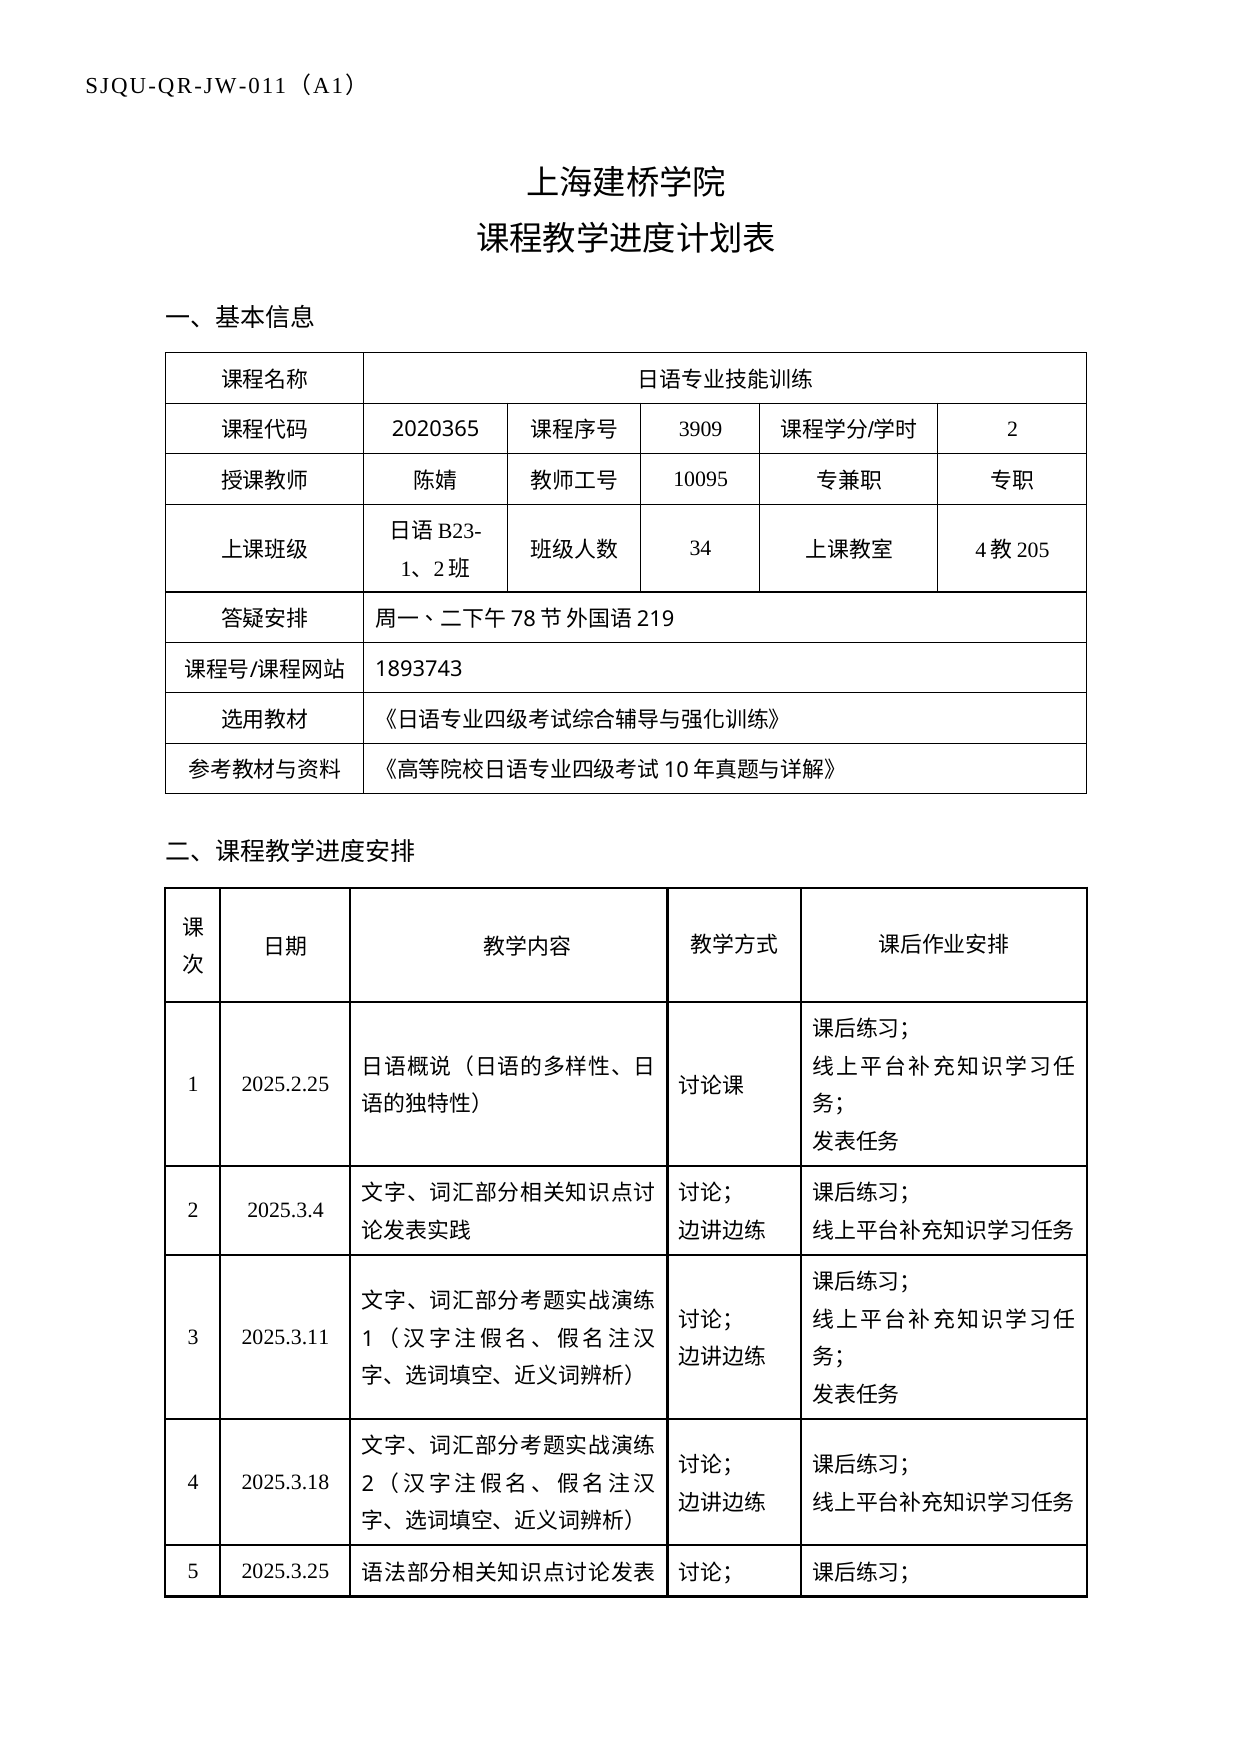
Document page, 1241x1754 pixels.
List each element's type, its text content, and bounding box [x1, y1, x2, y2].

text 一、基本信息 [165, 297, 1087, 333]
text 课程教学进度计划表 [165, 211, 1087, 260]
table_cell 《日语专业四级考试综合辅导与强化训练》 [364, 693, 1086, 743]
table_cell 2025.3.11 [221, 1256, 349, 1417]
table_cell 2025.3.18 [221, 1420, 349, 1544]
table_cell 课后练习； 线上平台补充知识学习任务； 发表任务 [802, 1003, 1086, 1164]
table_cell 讨论； 边讲边练 [669, 1256, 800, 1417]
table_cell 上课班级 [166, 505, 363, 591]
table_cell 教师工号 [508, 454, 640, 503]
table_cell 授课教师 [166, 454, 363, 503]
table_cell 课程序号 [508, 404, 640, 453]
table_cell 课后练习； 线上平台补充知识学习任务； 发表任务 [802, 1256, 1086, 1417]
table_cell 班级人数 [508, 505, 640, 591]
table_cell 《高等院校日语专业四级考试10年真题与详解》 [364, 744, 1086, 793]
table_cell 2025.3.25 [221, 1546, 349, 1595]
table_cell 课后练习； 线上平台补充知识学习任务； 发表任务 [802, 1546, 1086, 1595]
table_cell 讨论； 边讲边练 [669, 1420, 800, 1544]
table_cell 专兼职 [760, 454, 937, 503]
text 上海建桥学院 [165, 156, 1087, 204]
table_cell 2020365 [364, 404, 507, 453]
table_cell 上课教室 [760, 505, 937, 591]
table_header 日语专业技能训练 [364, 353, 1086, 403]
table_cell 1893743 [364, 643, 1086, 692]
table_cell 日语B23-1、2班 [364, 505, 507, 591]
table_cell 2 [166, 1167, 219, 1253]
table_cell 选用教材 [166, 693, 363, 743]
table_header 课后作业安排 [802, 889, 1086, 1001]
table_cell 文字、词汇部分相关知识点讨论发表实践 [351, 1167, 666, 1253]
table_header 教学内容 [351, 889, 666, 1001]
table_cell 4 [166, 1420, 219, 1544]
table_cell 语法部分相关知识点讨论发表实践；X1测试 [351, 1546, 666, 1595]
table_cell 3909 [641, 404, 759, 453]
text 二、课程教学进度安排 [165, 832, 1087, 868]
table_cell 1 [166, 1003, 219, 1164]
table_cell 讨论； 边讲边练 [669, 1546, 800, 1595]
table_cell 课后练习； 线上平台补充知识学习任务 [802, 1420, 1086, 1544]
table_cell 2 [938, 404, 1086, 453]
table_cell 10095 [641, 454, 759, 503]
table_cell 课程学分/学时 [760, 404, 937, 453]
table_header 课程名称 [166, 353, 363, 403]
table_cell 讨论课 [669, 1003, 800, 1164]
table_cell 讨论； 边讲边练 [669, 1167, 800, 1253]
table_cell 参考教材与资料 [166, 744, 363, 793]
table_cell 专职 [938, 454, 1086, 503]
table_cell 日语概说（日语的多样性、日语的独特性） [351, 1003, 666, 1164]
table_header 教学方式 [669, 889, 800, 1001]
table_cell 2025.3.4 [221, 1167, 349, 1253]
table_cell 5 [166, 1546, 219, 1595]
table_cell 陈婧 [364, 454, 507, 503]
table_cell 2025.2.25 [221, 1003, 349, 1164]
table_cell 答疑安排 [166, 593, 363, 642]
table_cell 课程代码 [166, 404, 363, 453]
table_cell 文字、词汇部分考题实战演练1（汉字注假名、假名注汉字、选词填空、近义词辨析） [351, 1256, 666, 1417]
table_cell 4教205 [938, 505, 1086, 591]
table_header 课次 [166, 889, 219, 1001]
table_header 日期 [221, 889, 349, 1001]
table_cell 3 [166, 1256, 219, 1417]
table_cell 周一、二下午78节 外国语219 [364, 593, 1086, 642]
table_cell 34 [641, 505, 759, 591]
table_cell 课程号/课程网站 [166, 643, 363, 692]
table_cell 课后练习； 线上平台补充知识学习任务 [802, 1167, 1086, 1253]
table_cell 文字、词汇部分考题实战演练2（汉字注假名、假名注汉字、选词填空、近义词辨析） [351, 1420, 666, 1544]
